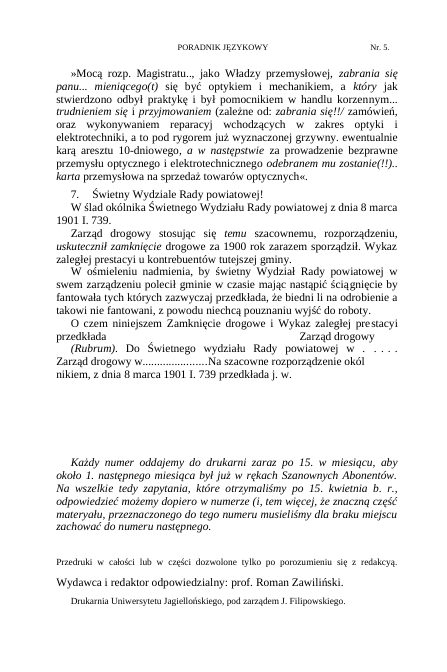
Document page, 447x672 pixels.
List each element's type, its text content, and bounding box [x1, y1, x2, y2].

text W ośmieleniu nadmienia, by świetny Wydział Rady powiatowej w swem zarządzeniu polecił gminie w czasie mając nastąpić ściągnięcie by fantowała tych których zazwyczaj przedkłada, że biedni li na odrobienie a takowi nie fantowani, z powodu niechcą pouznaniu wyjść do roboty. [56, 266, 398, 317]
text Przedruki w całości lub w części dozwolone tylko po porozumieniu się z redakcyą. Wydawca i redaktor odpowiedzialny: prof. Roman Zawiliński. [56, 548, 398, 591]
text O czem niniejszem Zamknięcie drogowe i Wykaz zaległej prestacyi przedkłada Zarząd drogowy [56, 317, 398, 342]
text Każdy numer oddajemy do drukarni zaraz po 15. w miesiącu, aby około 1. następnego miesiąca był już w rękach Szanownych Abonentów. Na wszelkie tedy zapytania, które otrzymaliśmy po 15. kwietnia b. r., odpowiedzieć możemy dopiero w numerze (i, tem więcej, że znaczną część materyału, przeznaczonego do tego numeru musieliśmy dla braku miejscu zachować do numeru następnego. [56, 457, 398, 533]
text W ślad okólnika Świetnego Wydziału Rady powiatowej z dnia 8 marca 1901 I. 739. [56, 202, 398, 227]
text (Rubrum). Do Świetnego wydziału Rady powiatowej w . .... Zarząd drogowy w Na szacowne rozporządzenie okól [56, 342, 398, 368]
text Zarząd drogowy stosując się temu szacownemu, rozporządzeniu, uskutecznił zamknięcie drogowe za 1900 rok zarazem sporządził. Wykaz zaległej prestacyi u kontrebuentów tutejszej gminy. [56, 227, 398, 266]
list Świetny Wydziale Rady powiatowej! [56, 189, 398, 202]
text nikiem, z dnia 8 marca 1901 I. 739 przedkłada j. w. [56, 368, 398, 381]
text »Mocą rozp. Magistratu.., jako Władzy przemysłowej, zabrania się panu... mieniącego(t) się być optykiem i mechanikiem, a który jak stwierdzono odbył praktykę i był pomocnikiem w handlu korzennym... trudnieniem się i przyjmowaniem (zależne od: zabrania się!!/ zamówień, oraz wykonywaniem reparacyj wchodzących w zakres optyki i elektrotechniki, a to pod rygorem już wyznaczonej grzywny. ewentualnie karą aresztu 10-dniowego, a w następstwie za prowadzenie bezprawne przemysłu optycznego i elektrotechnicznego odebranem mu zostanie(!!).. karta przemysłowa na sprzedaż towarów optycznych«. [56, 67, 398, 182]
